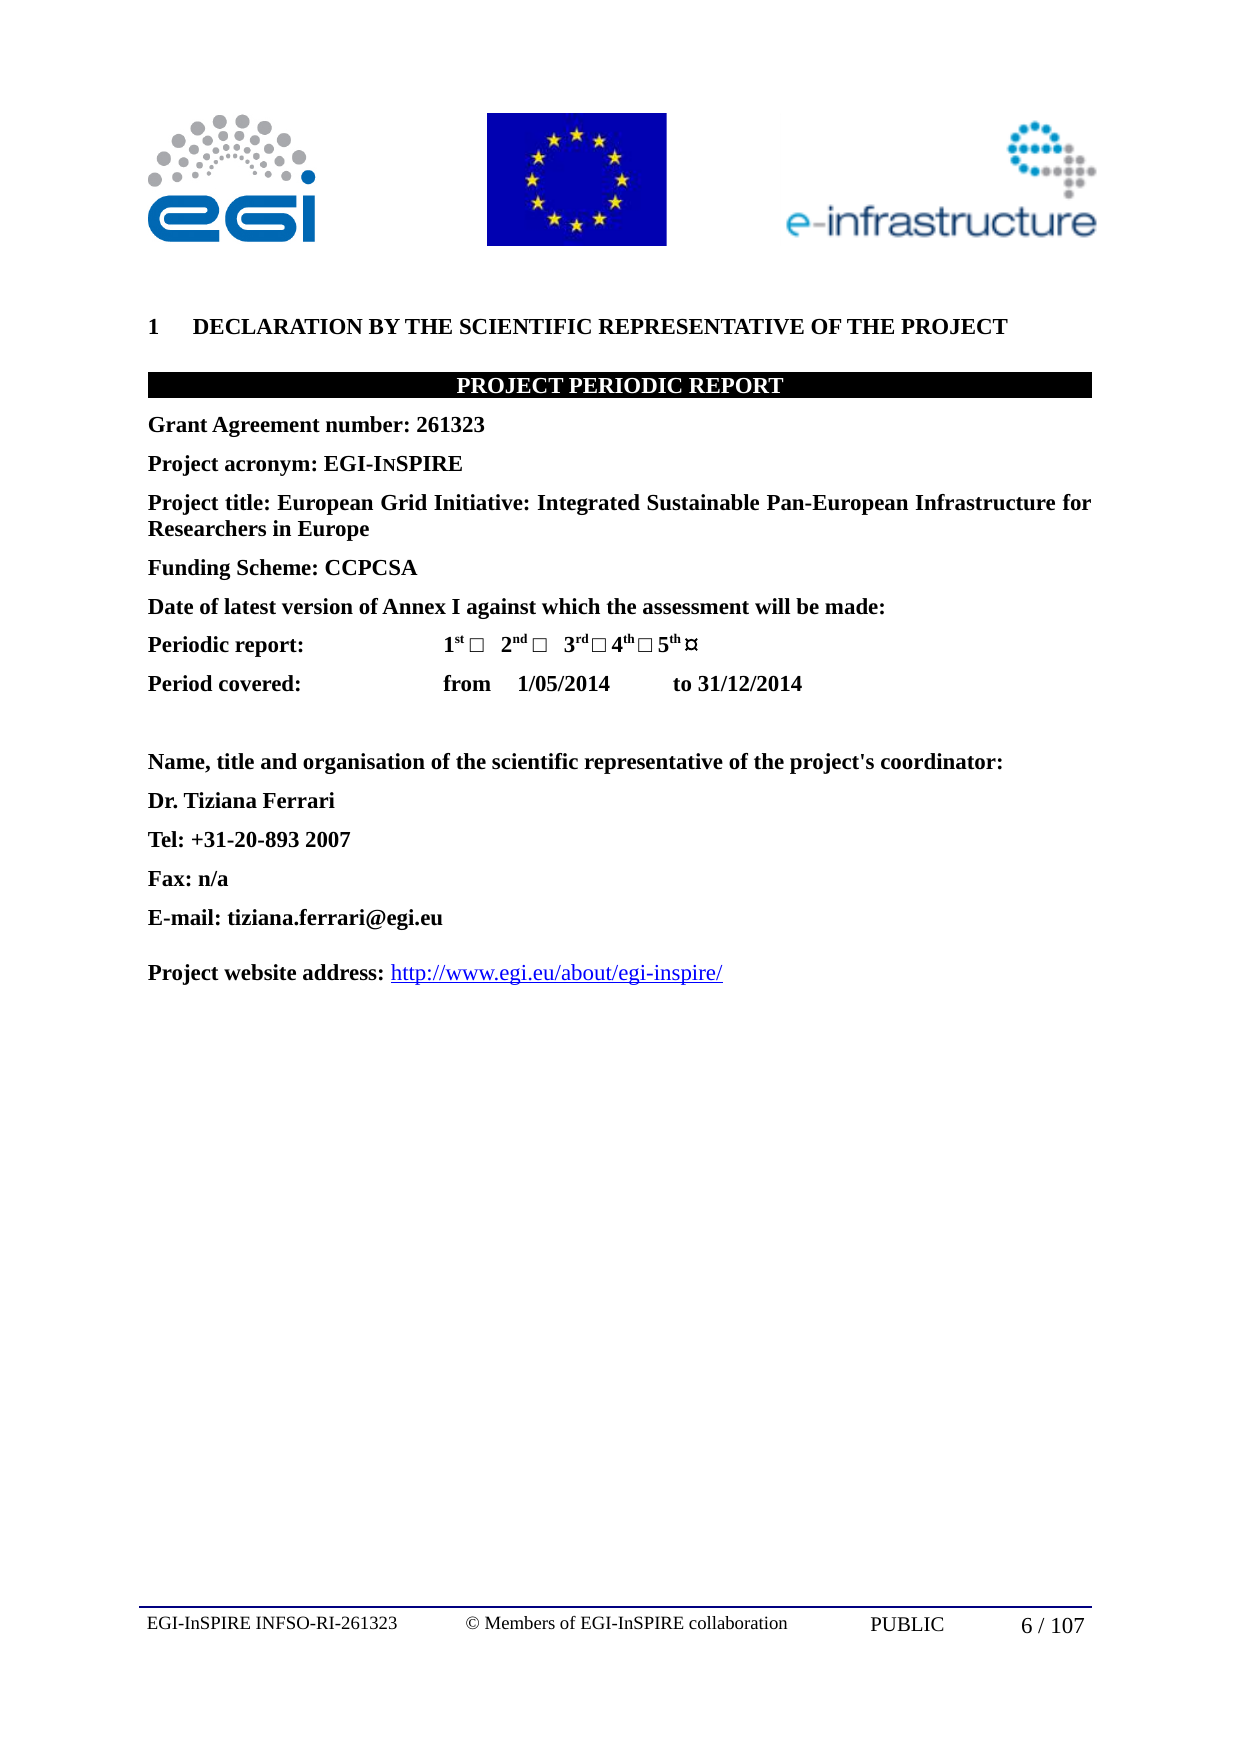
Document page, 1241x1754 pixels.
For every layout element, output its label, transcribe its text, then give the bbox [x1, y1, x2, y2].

picture [487, 113, 667, 246]
text Project title: European Grid Initiative: Integrated Sustainable Pan-European Infrastructure for Researchers in Europe [148, 489, 1092, 541]
picture [779, 113, 1105, 246]
text PROJECT PERIODIC REPORT [148, 372, 1092, 398]
text Project website address: http://www.egi.eu/about/egi-inspire/ [148, 959, 1092, 985]
text Periodic report: 1st □ 2nd □ 3rd □ 4th □ 5th [148, 632, 1019, 658]
text Date of latest version of Annex I against which the assessment will be made: [148, 593, 1092, 619]
text Period covered: from 1/05/2014 to 31/12/2014 [148, 670, 1092, 697]
text Tel: +31-20-893 2007 [148, 826, 1092, 852]
text Dr. Tiziana Ferrari [148, 787, 1092, 813]
text Project acronym: EGI-InSPIRE [148, 450, 1092, 476]
text Fax: n/a [148, 865, 1092, 891]
text Name, title and organisation of the scientific representative of the project's coordinator: [148, 748, 1092, 774]
text E-mail: tiziana.ferrari@egi.eu [148, 903, 1092, 930]
picture [146, 113, 317, 244]
text Funding Scheme: CCPCSA [148, 554, 1092, 580]
text Grant Agreement number: 261323 [148, 411, 1092, 437]
subtitle Declaration by the Scientific Representative of the project [148, 313, 1092, 339]
